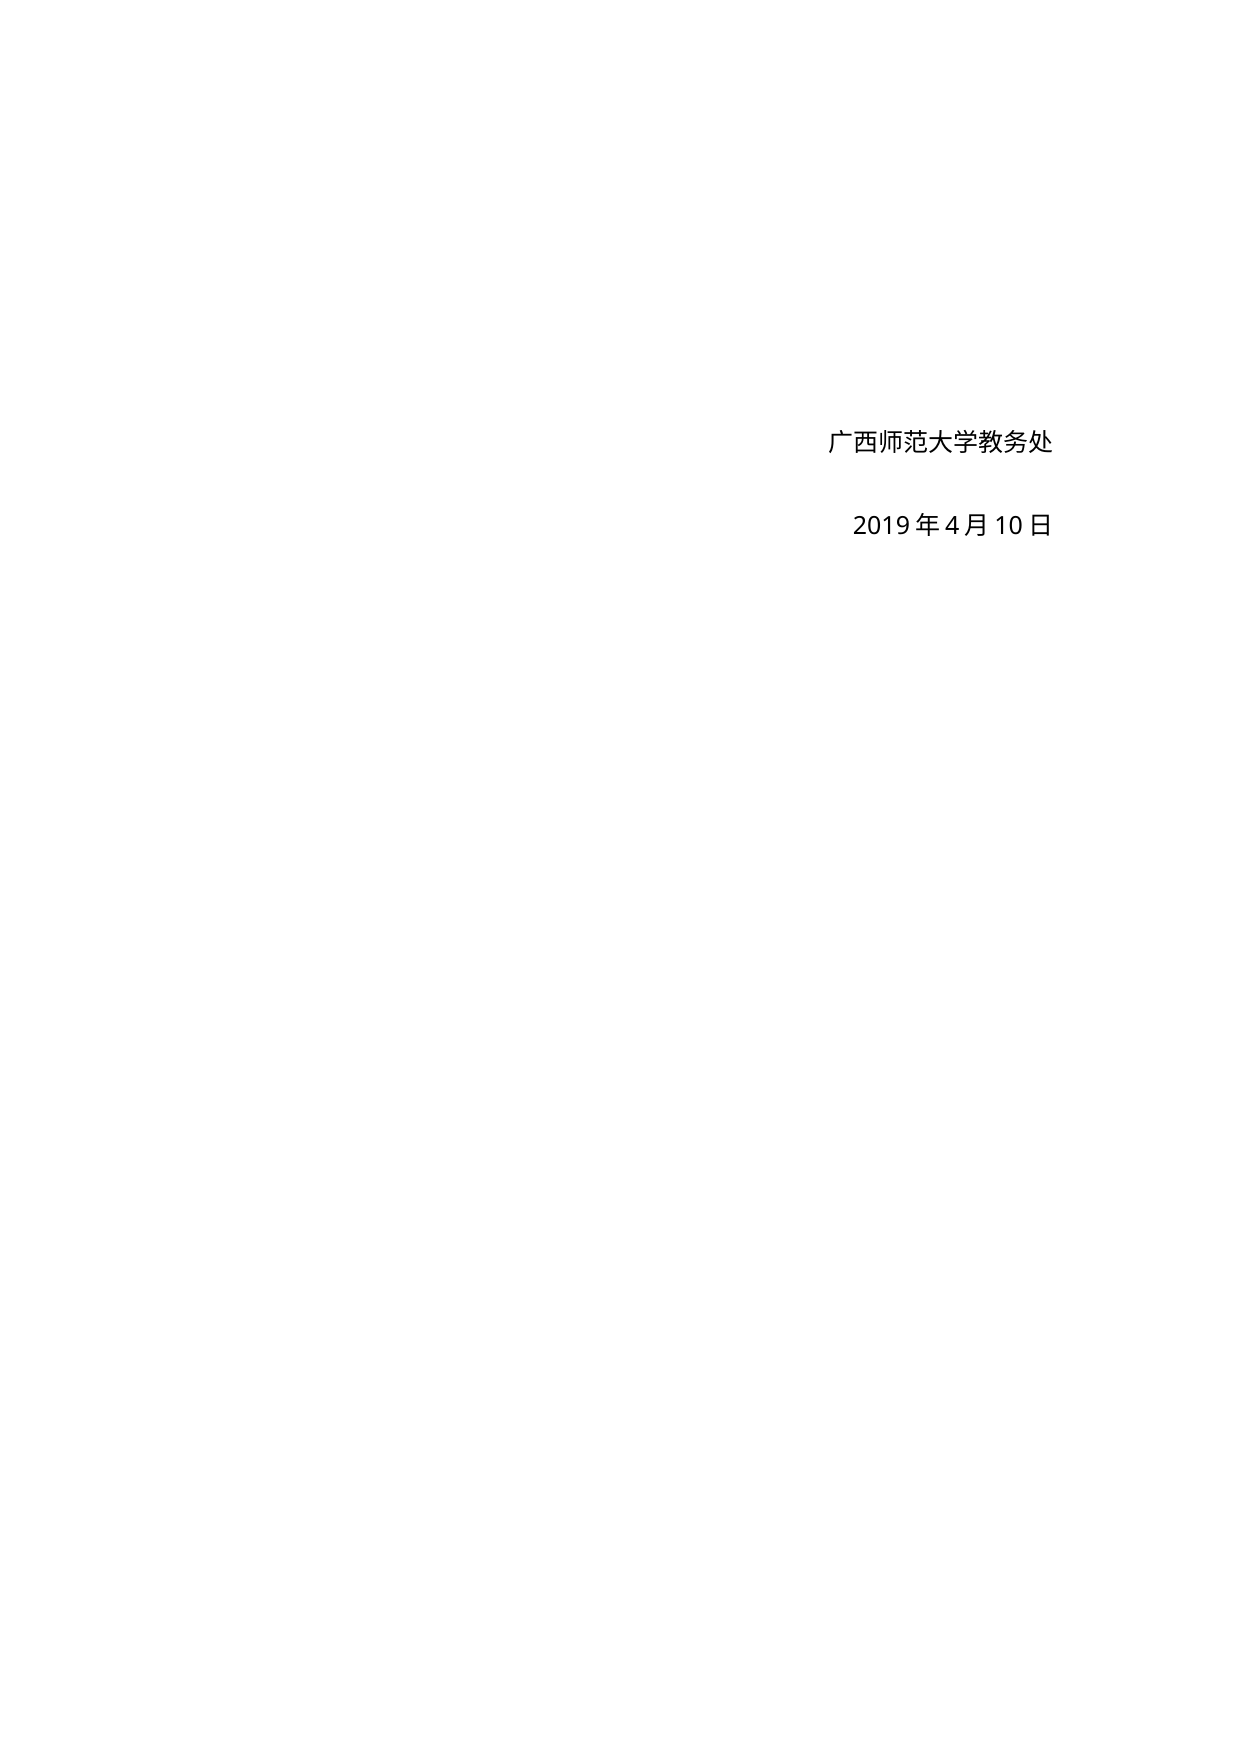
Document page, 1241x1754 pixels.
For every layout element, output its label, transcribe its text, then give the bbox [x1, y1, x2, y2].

text 广西师范大学教务处 [187, 408, 1053, 473]
text 2019年4月10日 [187, 491, 1053, 556]
